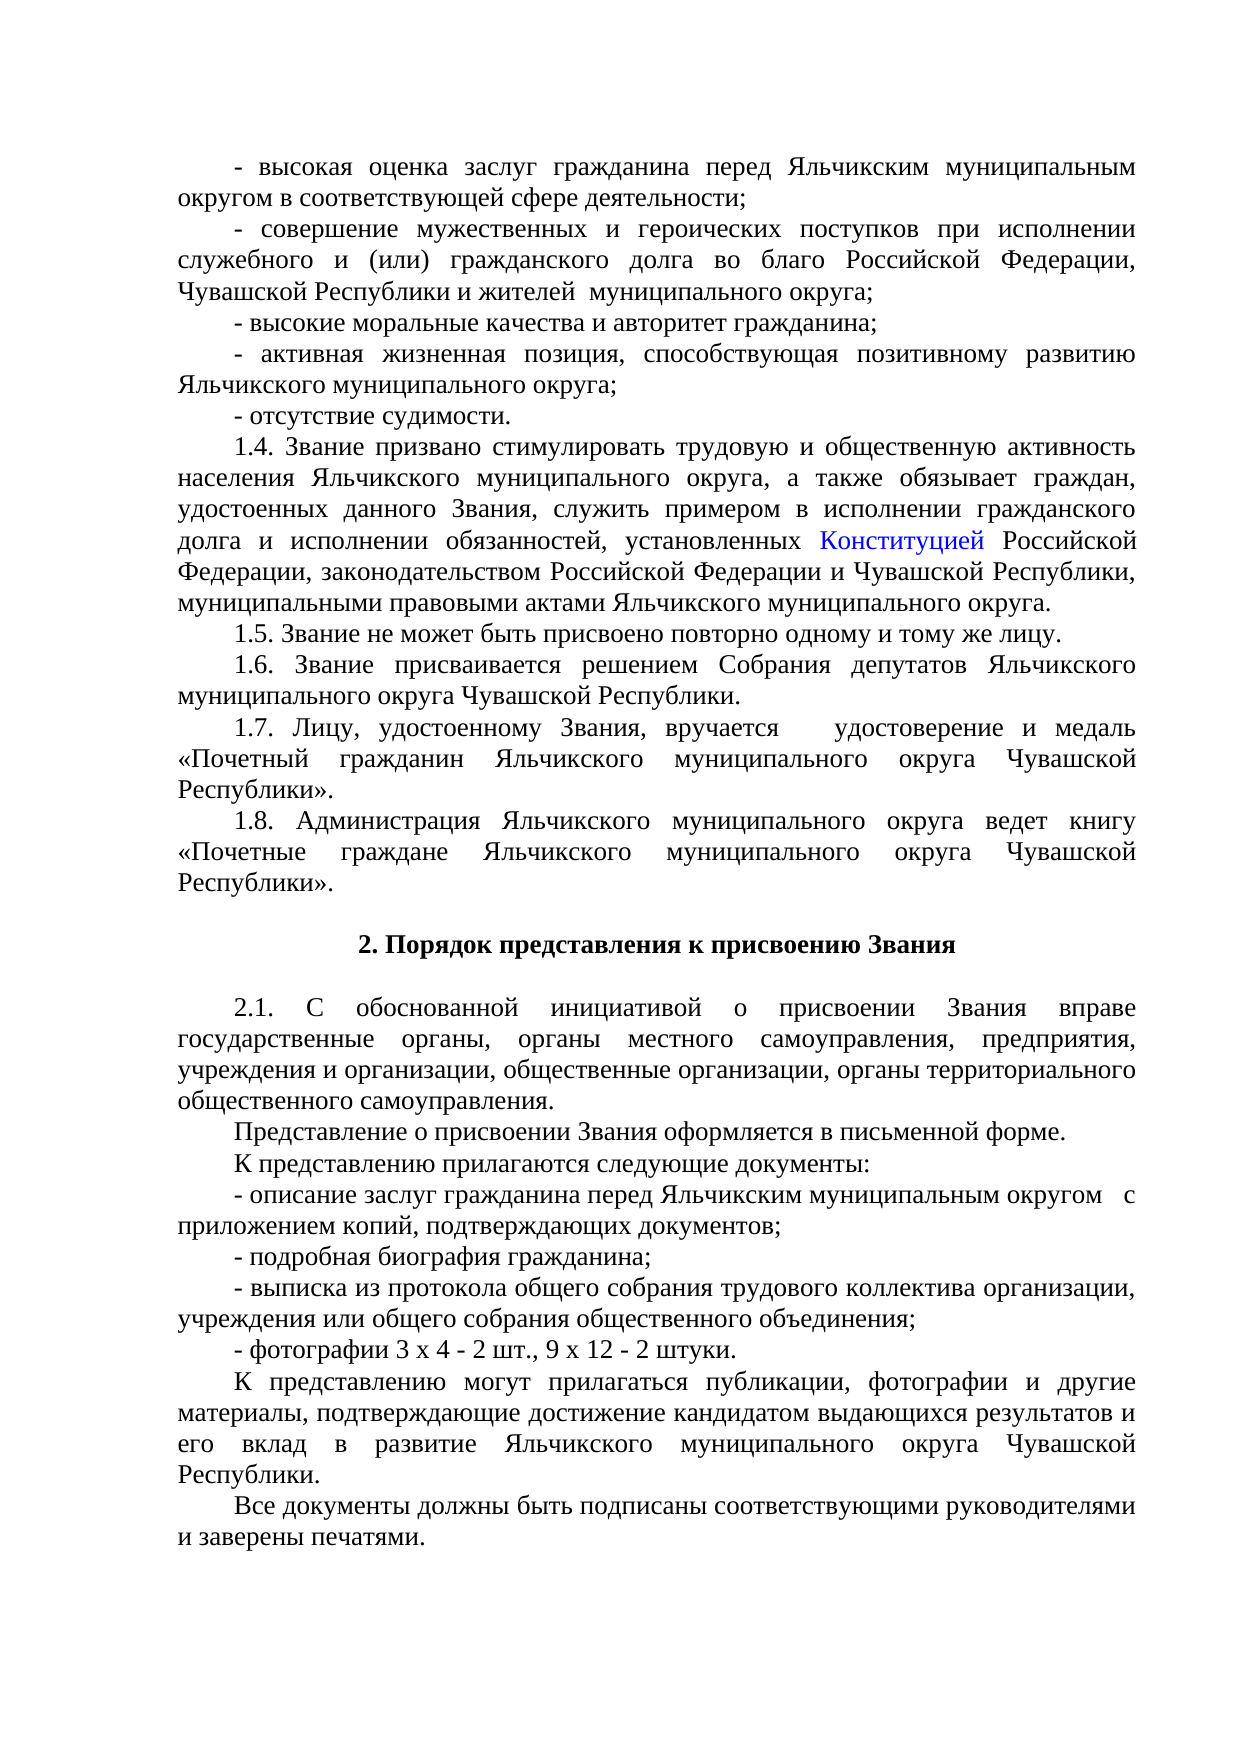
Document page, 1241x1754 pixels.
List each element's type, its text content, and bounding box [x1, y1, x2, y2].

text 1.8. Администрация Яльчикского муниципального округа ведет книгу «Почетные граждане Яльчикского муниципального округа Чувашской Республики». [177, 804, 1137, 897]
text - совершение мужественных и героических поступков при исполнении служебного и (или) гражданского долга во благо Российской Федерации, Чувашской Республики и жителей муниципального округа; [177, 212, 1137, 306]
text - выписка из протокола общего собрания трудового коллектива организации, учреждения или общего собрания общественного объединения; [177, 1271, 1137, 1333]
text 2. Порядок представления к присвоению Звания [177, 929, 1137, 960]
text К представлению могут прилагаться публикации, фотографии и другие материалы, подтверждающие достижение кандидатом выдающихся результатов и его вклад в развитие Яльчикского муниципального округа Чувашской Республики. [177, 1365, 1137, 1489]
text Все документы должны быть подписаны соответствующими руководителями и заверены печатями. [177, 1489, 1137, 1552]
text 1.4. Звание призвано стимулировать трудовую и общественную активность населения Яльчикского муниципального округа, а также обязывает граждан, удостоенных данного Звания, служить примером в исполнении гражданского долга и исполнении обязанностей, установленных Конституцией Российской Федерации, законодательством Российской Федерации и Чувашской Республики, муниципальными правовыми актами Яльчикского муниципального округа. [177, 430, 1137, 617]
text - активная жизненная позиция, способствующая позитивному развитию Яльчикского муниципального округа; [177, 337, 1137, 399]
text 1.5. Звание не может быть присвоено повторно одному и тому же лицу. [177, 617, 1137, 648]
text - фотографии 3 x 4 - 2 шт., 9 x 12 - 2 штуки. [177, 1333, 1137, 1365]
text 1.6. Звание присваивается решением Собрания депутатов Яльчикского муниципального округа Чувашской Республики. [177, 648, 1137, 711]
text Представление о присвоении Звания оформляется в письменной форме. [177, 1116, 1137, 1147]
text 2.1. С обоснованной инициативой о присвоении Звания вправе государственные органы, органы местного самоуправления, предприятия, учреждения и организации, общественные организации, органы территориального общественного самоуправления. [177, 991, 1137, 1116]
text К представлению прилагаются следующие документы: [177, 1147, 1137, 1178]
text - отсутствие судимости. [177, 399, 1137, 430]
text 1.7. Лицу, удостоенному Звания, вручается удостоверение и медаль «Почетный гражданин Яльчикского муниципального округа Чувашской Республики». [177, 711, 1137, 804]
text - высокая оценка заслуг гражданина перед Яльчикским муниципальным округом в соответствующей сфере деятельности; [177, 150, 1137, 212]
text - подробная биография гражданина; [177, 1240, 1137, 1271]
text - описание заслуг гражданина перед Яльчикским муниципальным округом с приложением копий, подтверждающих документов; [177, 1178, 1137, 1240]
text - высокие моральные качества и авторитет гражданина; [177, 306, 1137, 337]
